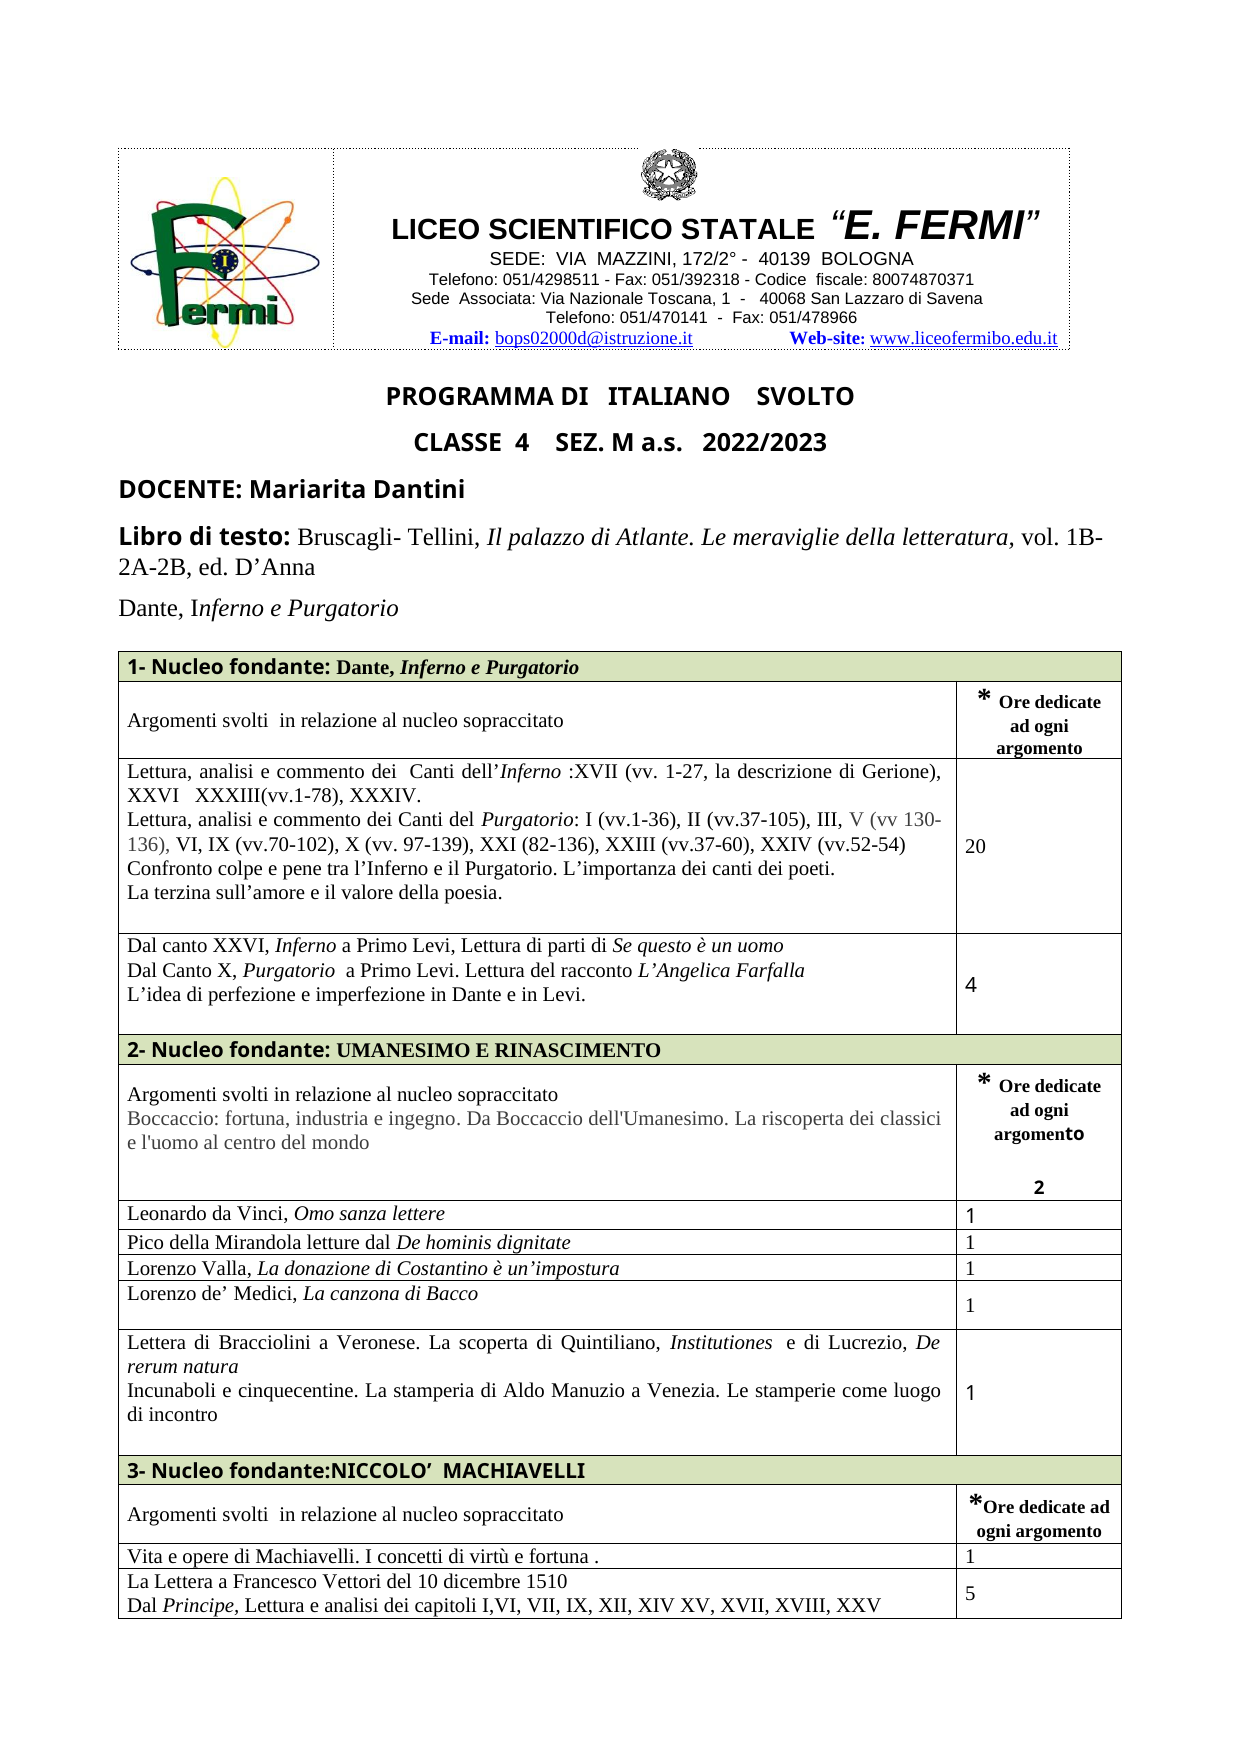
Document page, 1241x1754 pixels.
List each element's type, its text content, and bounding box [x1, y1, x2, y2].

table_header 1- Nucleo fondante: Dante, Inferno e Purgatorio [119, 652, 1121, 681]
table_cell * Ore dedicate ad ogni argomento [957, 682, 1121, 758]
table_cell 1 [957, 1281, 1121, 1329]
table_cell Lorenzo Valla, La donazione di Costantino è un’impostura [119, 1255, 956, 1279]
table_cell Argomenti svolti in relazione al nucleo sopraccitato [119, 682, 956, 758]
table_cell Lettera di Bracciolini a Veronese. La scoperta di Quintiliano, Institutiones e di Lucrezio, De rerum natura Incunaboli e cinquecentine. La stamperia di Aldo Manuzio a Venezia. Le stamperie come luogo di incontro [119, 1330, 956, 1455]
picture [130, 177, 320, 348]
table_cell Argomenti svolti in relazione al nucleo sopraccitato [119, 1485, 956, 1543]
table_header [119, 148, 333, 349]
table_cell 1 [957, 1330, 1121, 1455]
table_cell Leonardo da Vinci, Omo sanza lettere [119, 1201, 956, 1229]
table_cell Pico della Mirandola letture dal De hominis dignitate [119, 1230, 956, 1254]
text CLASSE 4 SEZ. M a.s. 2022/2023 [118, 425, 1122, 459]
picture [640, 148, 698, 201]
table_cell La Lettera a Francesco Vettori del 10 dicembre 1510 Dal Principe, Lettura e analisi dei capitoli I,VI, VII, IX, XII, XIV XV, XVII, XVIII, XXV [119, 1569, 956, 1617]
table_cell 1 [957, 1544, 1121, 1568]
table_cell 4 [957, 934, 1121, 1034]
text Dante, Inferno e Purgatorio [118, 593, 1122, 622]
table_cell Vita e opere di Machiavelli. I concetti di virtù e fortuna . [119, 1544, 956, 1568]
table_cell 1 [957, 1255, 1121, 1279]
text DOCENTE: Mariarita Dantini [118, 472, 1122, 506]
table_cell Lorenzo de’ Medici, La canzona di Bacco [119, 1281, 956, 1329]
table_cell Dal canto XXVI, Inferno a Primo Levi, Lettura di parti di Se questo è un uomo Dal Canto X, Purgatorio a Primo Levi. Lettura del racconto L’Angelica Farfalla L’idea di perfezione e imperfezione in Dante e in Levi. [119, 934, 956, 1034]
table_cell 2- Nucleo fondante: UMANESIMO E RINASCIMENTO [119, 1035, 1121, 1064]
table_cell 3- Nucleo fondante:NICCOLO’ MACHIAVELLI [119, 1456, 1121, 1484]
table_cell 1 [957, 1230, 1121, 1254]
table_cell 1 [957, 1201, 1121, 1229]
text PROGRAMMA DI ITALIANO SVOLTO [118, 378, 1122, 413]
table_cell * Ore dedicate ad ogni argomento 2 [957, 1065, 1121, 1200]
table_cell Argomenti svolti in relazione al nucleo sopraccitato Boccaccio: fortuna, industria e ingegno. Da Boccaccio dell'Umanesimo. La riscoperta dei classici e l'uomo al centro del mondo [119, 1065, 956, 1200]
table_header LICEO SCIENTIFICO STATALE “E. FERMI” SEDE: VIA MAZZINI, 172/2° - 40139 BOLOGNA Telefono: 051/4298511 - Fax: 051/392318 - Codice fiscale: 80074870371 Sede Associata: Via Nazionale Toscana, 1 - 40068 San Lazzaro di Savena Telefono: 051/470141 - Fax: 051/478966 E-mail: bops02000d@istruzione.it Web-site: www.liceofermibo.edu.it [333, 148, 1070, 349]
text Libro di testo: Bruscagli- Tellini, Il palazzo di Atlante. Le meraviglie della letteratura, vol. 1B-2A-2B, ed. D’Anna [118, 518, 1122, 581]
table_cell 20 [957, 759, 1121, 932]
table_cell Lettura, analisi e commento dei Canti dell’Inferno :XVII (vv. 1-27, la descrizione di Gerione), XXVI XXXIII(vv.1-78), XXXIV. Lettura, analisi e commento dei Canti del Purgatorio: I (vv.1-36), II (vv.37-105), III, V (vv 130-136), VI, IX (vv.70-102), X (vv. 97-139), XXI (82-136), XXIII (vv.37-60), XXIV (vv.52-54) Confronto colpe e pene tra l’Inferno e il Purgatorio. L’importanza dei canti dei poeti. La terzina sull’amore e il valore della poesia. [119, 759, 956, 932]
table_cell 5 [957, 1569, 1121, 1617]
table_cell *Ore dedicate ad ogni argomento [957, 1485, 1121, 1543]
